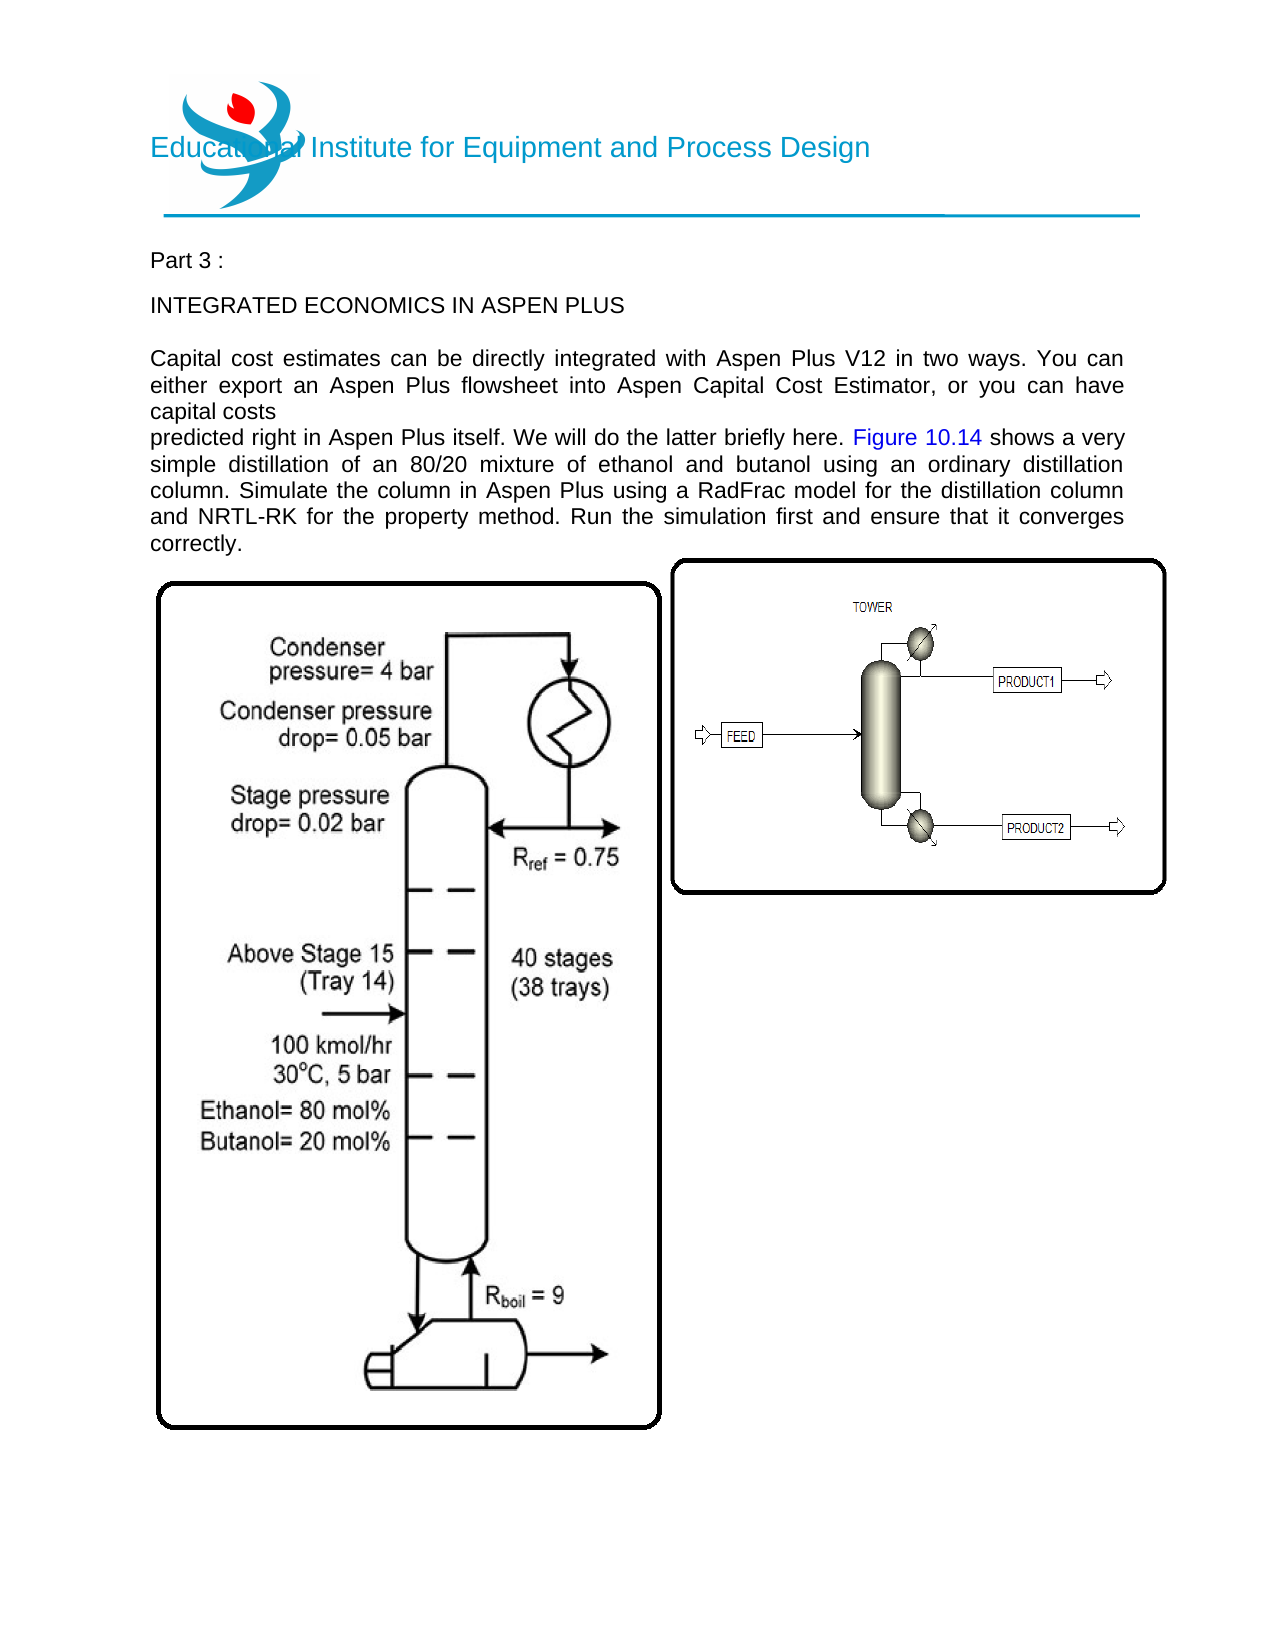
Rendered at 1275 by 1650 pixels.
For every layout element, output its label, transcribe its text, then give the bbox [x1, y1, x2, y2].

picture [667, 552, 1171, 900]
text predicted right in Aspen Plus itself. We will do the latter briefly here. Figure 10.14 shows a very simple distillation of an 80/20 mixture of ethanol and butanol using an ordinary distillation column. Simulate the column in Aspen Plus using a RadFrac model for the distillation column and NRTL-RK for the property method. Run the simulation first and ensure that it converges correctly. [150, 424, 1125, 556]
picture [169, 74, 321, 213]
picture [150, 575, 664, 1436]
text Part 3 : [150, 247, 1125, 274]
text Capital cost estimates can be directly integrated with Aspen Plus V12 in two ways. You can either export an Aspen Plus flowsheet into Aspen Capital Cost Estimator, or you can have capital costs [150, 345, 1125, 424]
text INTEGRATED ECONOMICS IN ASPEN PLUS [150, 292, 1125, 319]
